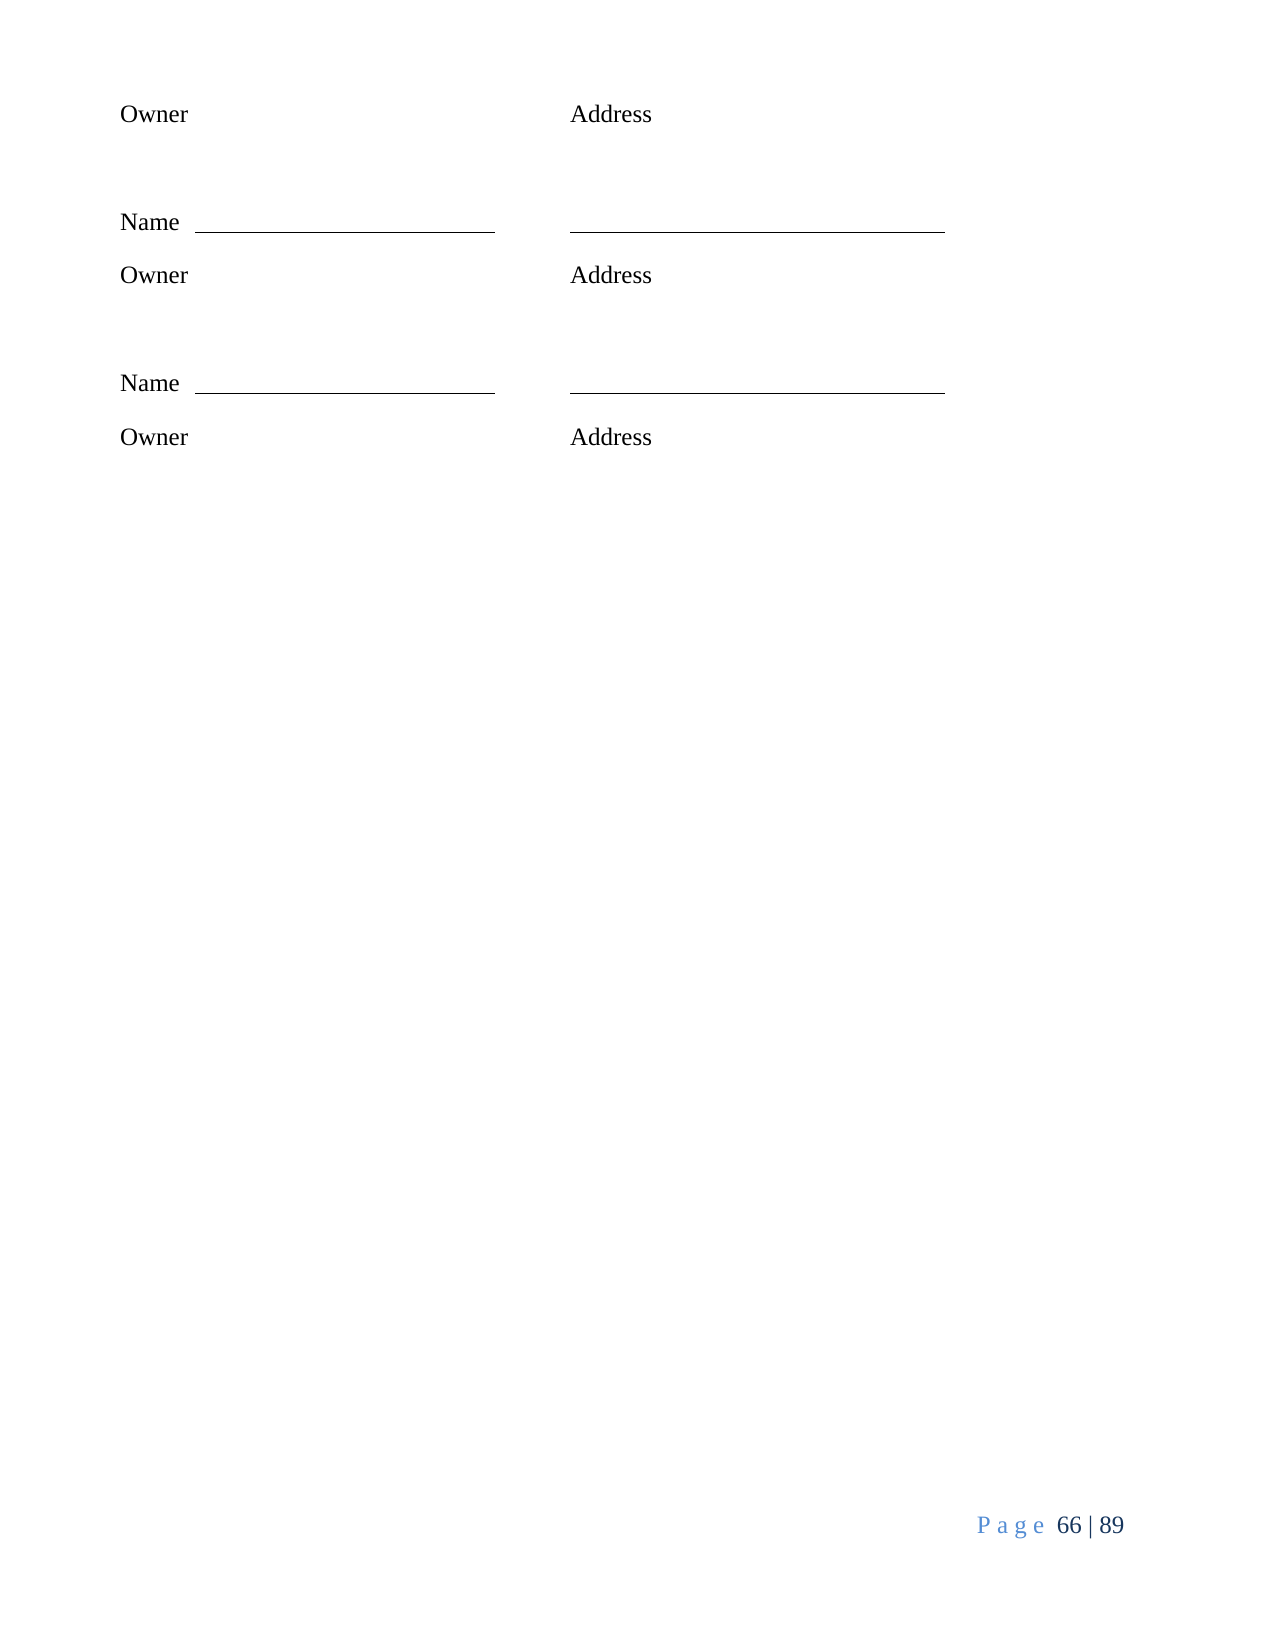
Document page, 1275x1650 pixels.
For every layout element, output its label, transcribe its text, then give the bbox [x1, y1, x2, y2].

text Name [120, 368, 1200, 397]
text Owner Address [120, 260, 1200, 289]
text Name [120, 207, 1200, 235]
text Owner Address [120, 422, 1200, 450]
text Owner Address [120, 99, 1200, 128]
